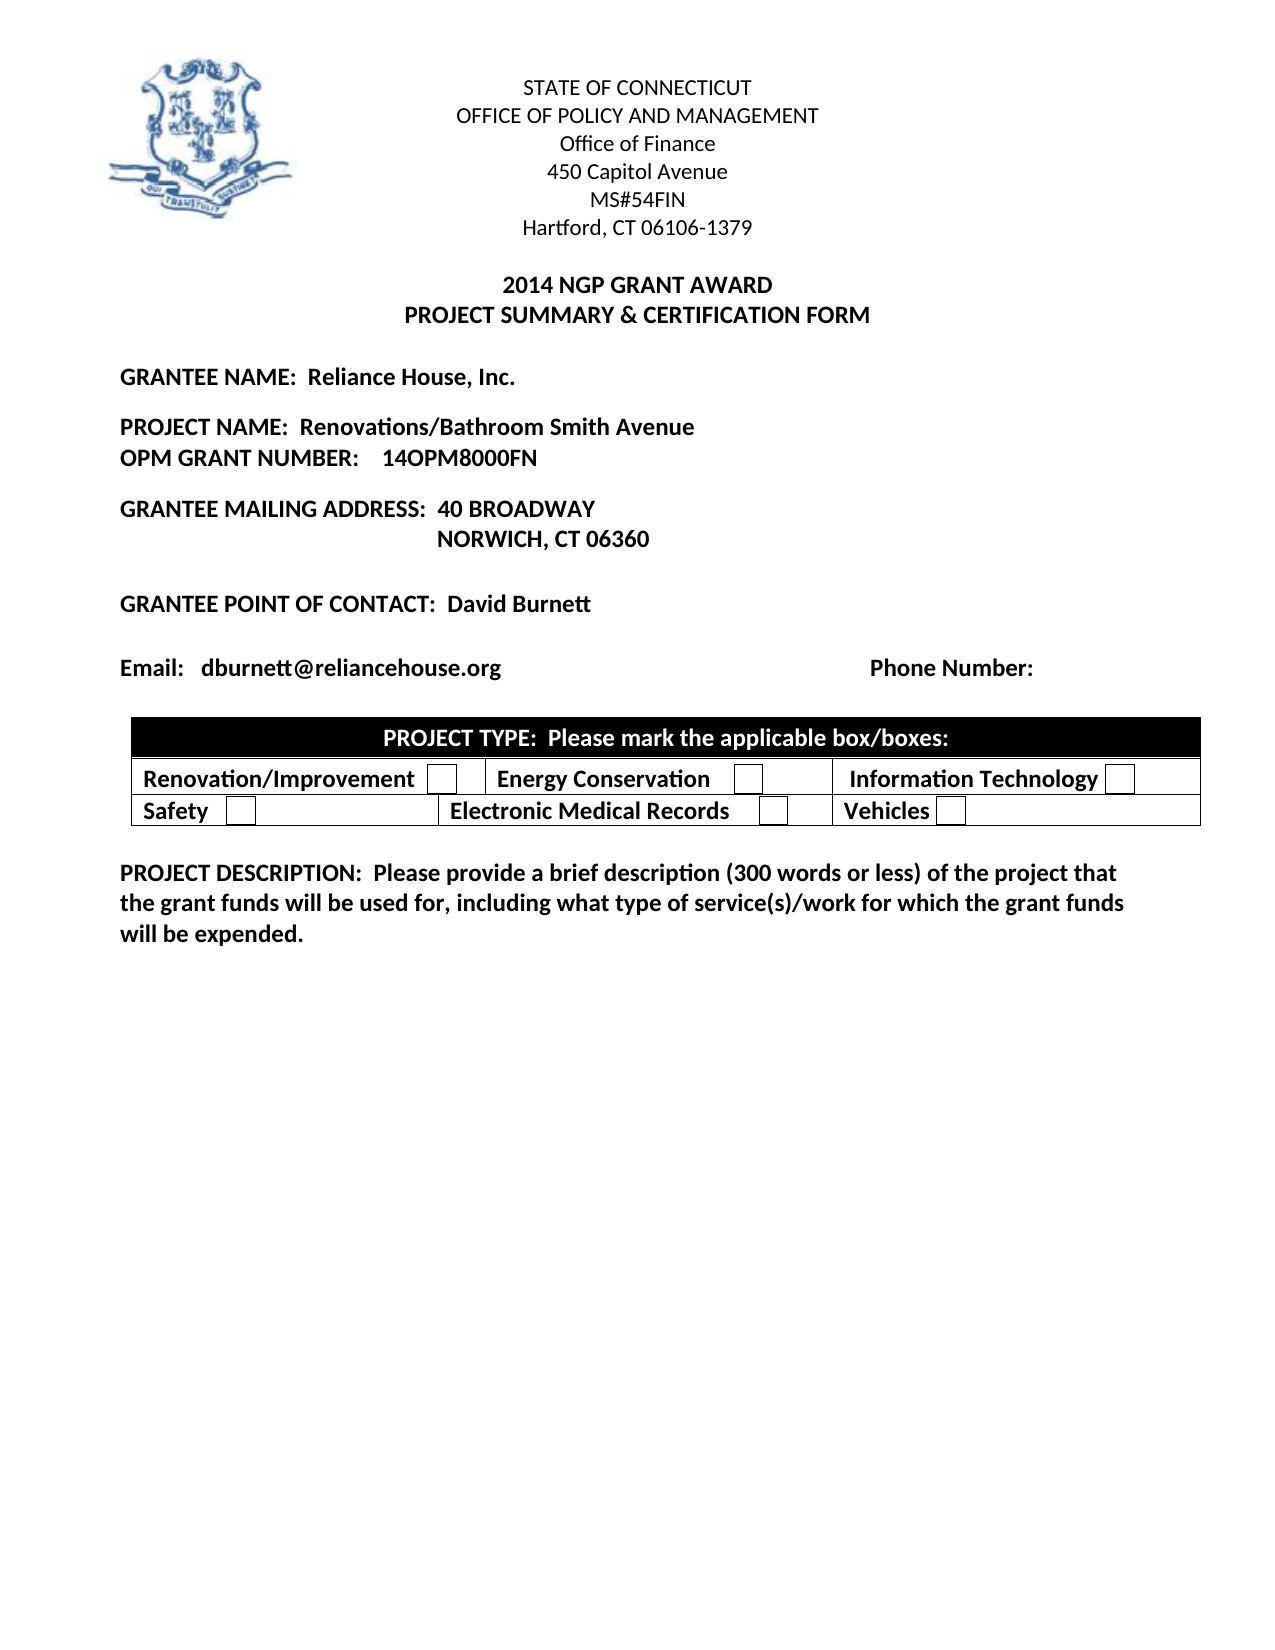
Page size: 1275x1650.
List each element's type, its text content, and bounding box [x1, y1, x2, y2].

text MS#54FIN [120, 185, 1155, 213]
text Hartford, CT 06106-1379 [120, 213, 1155, 241]
text PROJECT NAME: Renovations/Bathroom Smith Avenue [120, 412, 1155, 442]
picture [96, 48, 302, 236]
text OFFICE OF POLICY AND MANAGEMENT [120, 101, 1155, 129]
text NORWICH, CT 06360 [120, 523, 1155, 554]
text GRANTEE NAME: Reliance House, Inc. [120, 361, 1155, 391]
table_cell Safety [132, 795, 438, 825]
text OPM GRANT NUMBER: 14OPM8000FN [120, 442, 1155, 473]
text Office of Finance [120, 129, 1155, 157]
table_header PROJECT TYPE: Please mark the applicable box/boxes: [132, 718, 1200, 757]
text GRANTEE POINT OF CONTACT: David Burnett [120, 588, 1155, 618]
text 2014 NGP GRANT AWARD [120, 269, 1155, 300]
table_cell Vehicles [833, 795, 1200, 825]
text PROJECT DESCRIPTION: Please provide a brief description (300 words or less) of the project that the grant funds will be used for, including what type of service(s)/work for which the grant funds will be expended. [120, 857, 1155, 948]
table_cell Energy Conservation [486, 759, 832, 794]
table_cell Electronic Medical Records [439, 795, 832, 825]
text GRANTEE MAILING ADDRESS: 40 BROADWAY [120, 493, 1155, 523]
text STATE OF CONNECTICUT [120, 73, 1155, 101]
text 450 Capitol Avenue [120, 157, 1155, 185]
text PROJECT SUMMARY & CERTIFICATION FORM [120, 300, 1155, 330]
text Email: dburnett@reliancehouse.org Phone Number: [120, 653, 1155, 683]
table_cell Information Technology [833, 759, 1200, 794]
table_cell Renovation/Improvement [132, 759, 485, 794]
